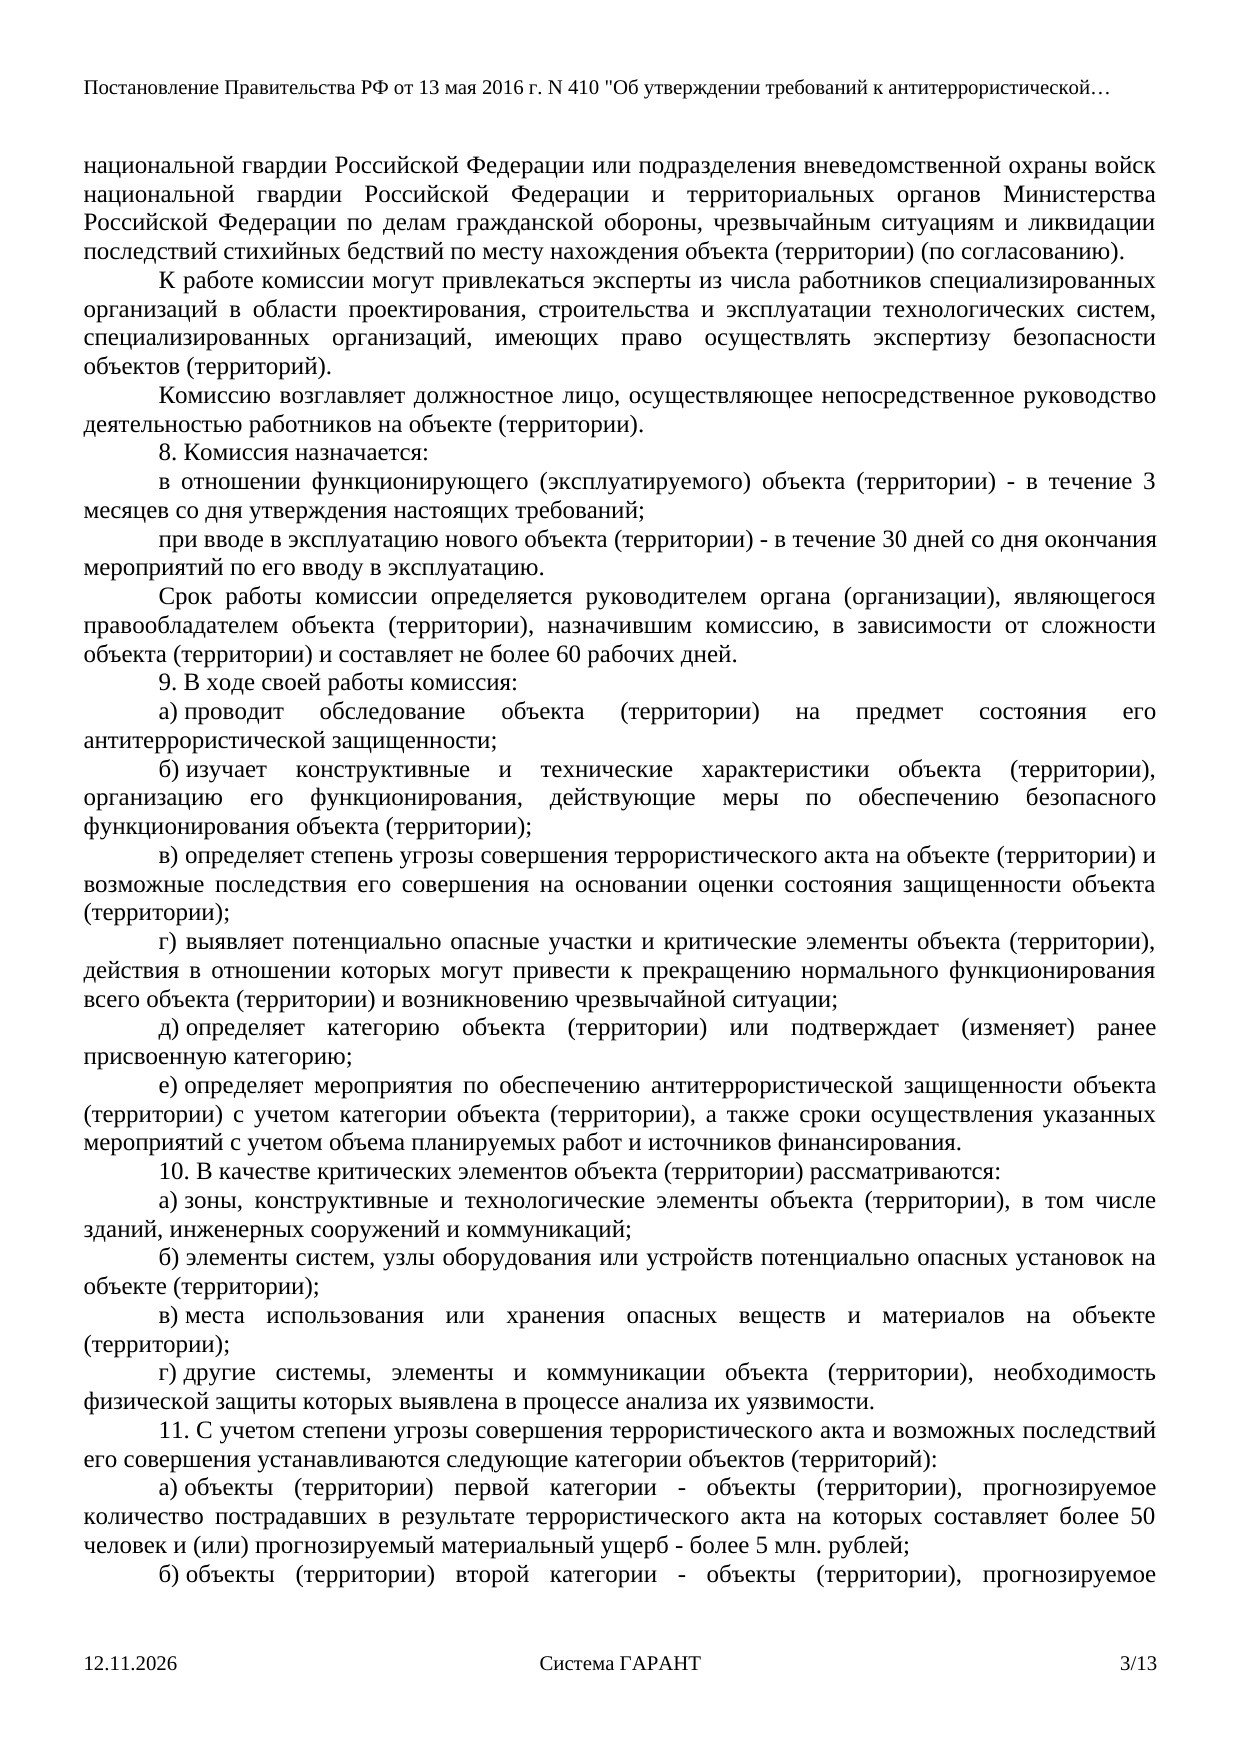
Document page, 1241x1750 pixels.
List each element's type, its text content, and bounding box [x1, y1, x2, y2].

text 10. В качестве критических элементов объекта (территории) рассматриваются: [83, 1156, 1157, 1185]
text г) другие системы, элементы и коммуникации объекта (территории), необходимость физической защиты которых выявлена в процессе анализа их уязвимости. [83, 1357, 1157, 1415]
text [83, 1559, 1157, 1587]
text 8. Комиссия назначается: [83, 437, 1157, 466]
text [83, 150, 1157, 265]
text 9. В ходе своей работы комиссия: [83, 667, 1157, 696]
text Срок работы комиссии определяется руководителем органа (организации), являющегося правообладателем объекта (территории), назначившим комиссию, в зависимости от сложности объекта (территории) и составляет не более 60 рабочих дней. [83, 581, 1157, 667]
text б) изучает конструктивные и технические характеристики объекта (территории), организацию его функционирования, действующие меры по обеспечению безопасного функционирования объекта (территории); [83, 754, 1157, 840]
text е) определяет мероприятия по обеспечению антитеррористической защищенности объекта (территории) с учетом категории объекта (территории), а также сроки осуществления указанных мероприятий с учетом объема планируемых работ и источников финансирования. [83, 1070, 1157, 1156]
text а) зоны, конструктивные и технологические элементы объекта (территории), в том числе зданий, инженерных сооружений и коммуникаций; [83, 1185, 1157, 1242]
text д) определяет категорию объекта (территории) или подтверждает (изменяет) ранее присвоенную категорию; [83, 1012, 1157, 1070]
text б) элементы систем, узлы оборудования или устройств потенциально опасных установок на объекте (территории); [83, 1242, 1157, 1300]
text К работе комиссии могут привлекаться эксперты из числа работников специализированных организаций в области проектирования, строительства и эксплуатации технологических систем, специализированных организаций, имеющих право осуществлять экспертизу безопасности объектов (территорий). [83, 265, 1157, 380]
text в отношении функционирующего (эксплуатируемого) объекта (территории) - в течение 3 месяцев со дня утверждения настоящих требований; [83, 466, 1157, 524]
text в) определяет степень угрозы совершения террористического акта на объекте (территории) и возможные последствия его совершения на основании оценки состояния защищенности объекта (территории); [83, 840, 1157, 926]
text 11. С учетом степени угрозы совершения террористического акта и возможных последствий его совершения устанавливаются следующие категории объектов (территорий): [83, 1415, 1157, 1472]
text а) проводит обследование объекта (территории) на предмет состояния его антитеррористической защищенности; [83, 696, 1157, 754]
text Комиссию возглавляет должностное лицо, осуществляющее непосредственное руководство деятельностью работников на объекте (территории). [83, 380, 1157, 437]
text в) места использования или хранения опасных веществ и материалов на объекте (территории); [83, 1300, 1157, 1357]
text а) объекты (территории) первой категории - объекты (территории), прогнозируемое количество пострадавших в результате террористического акта на которых составляет более 50 человек и (или) прогнозируемый материальный ущерб - более 5 млн. рублей; [83, 1472, 1157, 1559]
text при вводе в эксплуатацию нового объекта (территории) - в течение 30 дней со дня окончания мероприятий по его вводу в эксплуатацию. [83, 524, 1157, 581]
text г) выявляет потенциально опасные участки и критические элементы объекта (территории), действия в отношении которых могут привести к прекращению нормального функционирования всего объекта (территории) и возникновению чрезвычайной ситуации; [83, 926, 1157, 1012]
